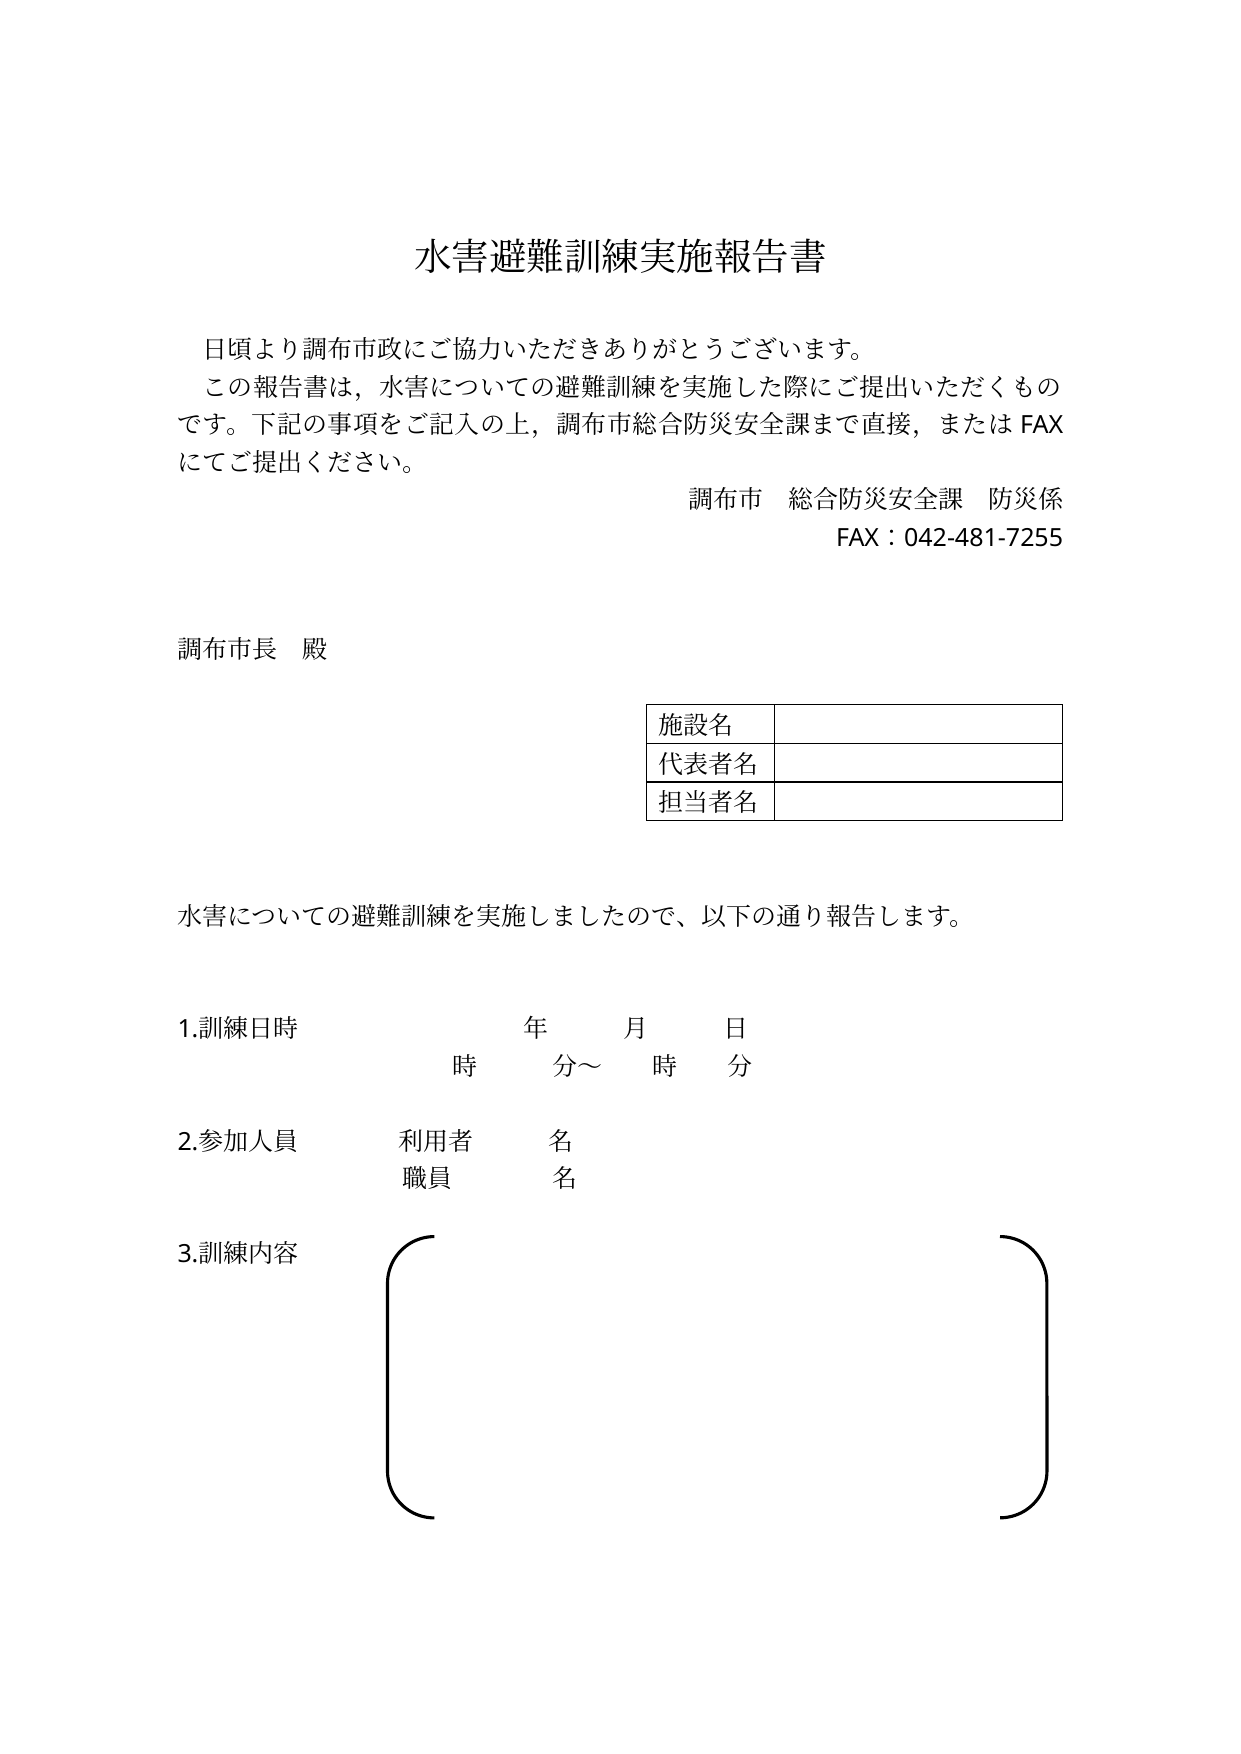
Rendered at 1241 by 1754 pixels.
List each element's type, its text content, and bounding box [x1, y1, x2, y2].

text 2.参加人員 利用者 名 [177, 1121, 1063, 1158]
text 調布市 総合防災安全課 防災係 [177, 479, 1063, 517]
table_cell [775, 783, 1062, 820]
text この報告書は，水害についての避難訓練を実施した際にご提出いただくものです。下記の事項をご記入の上，調布市総合防災安全課まで直接，またはFAXにてご提出ください。 [177, 367, 1063, 479]
table_header [775, 705, 1062, 743]
text 調布市長 殿 [177, 629, 1063, 667]
text 日頃より調布市政にご協力いただきありがとうございます。 [177, 329, 1063, 367]
table_cell [775, 744, 1062, 781]
table_header 施設名 [647, 705, 774, 743]
text 水害についての避難訓練を実施しましたので、以下の通り報告します。 [177, 896, 1063, 933]
text 職員 名 [177, 1158, 1063, 1196]
text FAX：042-481-7255 [177, 517, 1063, 554]
text 時 分～ 時 分 [177, 1046, 1063, 1083]
text 水害避難訓練実施報告書 [177, 217, 1063, 292]
text 3.訓練内容 [177, 1233, 1063, 1271]
text 1.訓練日時 年 月 日 [177, 1008, 1063, 1046]
table_cell 担当者名 [647, 783, 774, 820]
table_cell 代表者名 [647, 744, 774, 781]
